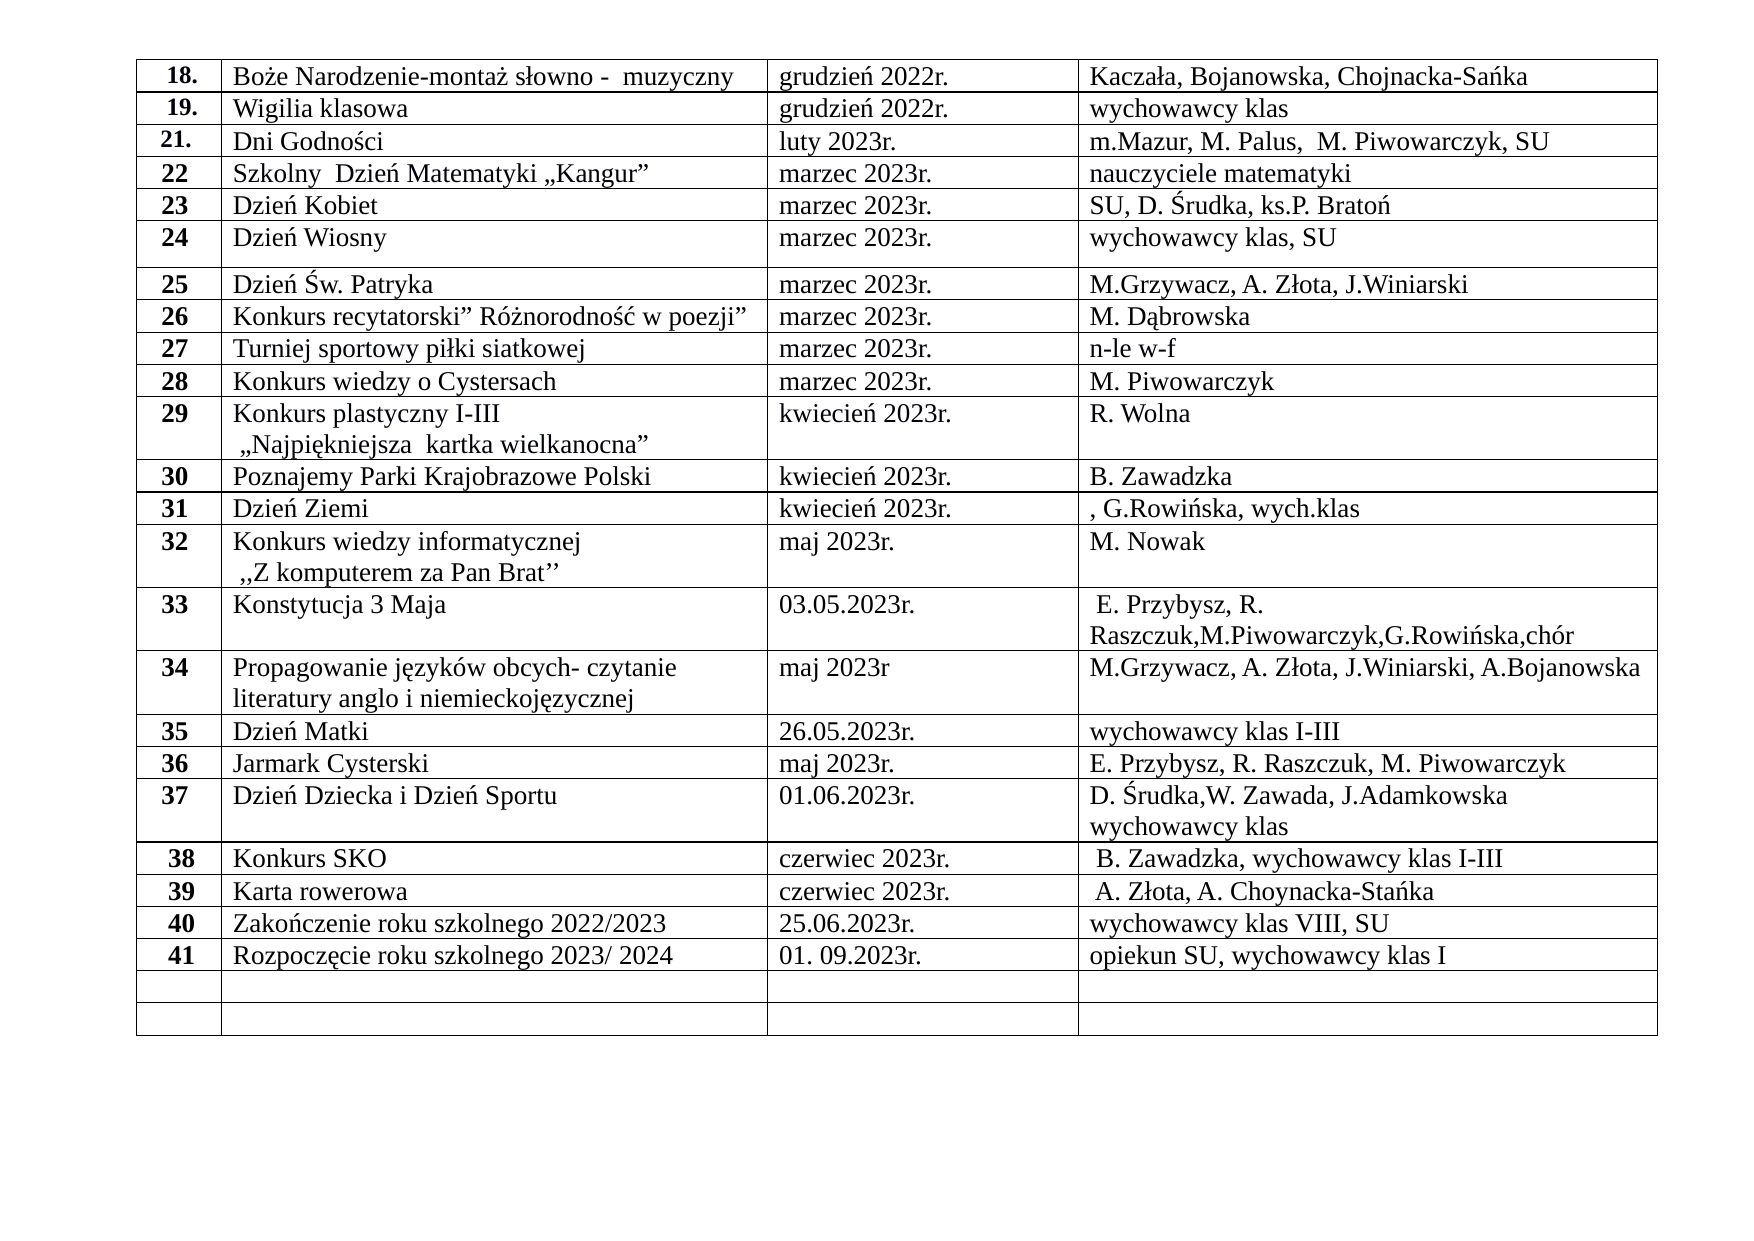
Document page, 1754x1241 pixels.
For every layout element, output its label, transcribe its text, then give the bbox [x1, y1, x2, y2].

table_cell 39 [137, 875, 221, 906]
table_cell M.Grzywacz, A. Złota, J.Winiarski [1079, 268, 1657, 299]
table_cell 29 [137, 397, 221, 459]
table_cell 01.06.2023r. [768, 779, 1078, 841]
table_cell Dzień Wiosny [222, 221, 767, 267]
table_cell 28 [137, 365, 221, 396]
table_cell [768, 1003, 1078, 1034]
table_cell Konstytucja 3 Maja [222, 588, 767, 650]
table_cell Wigilia klasowa [222, 93, 767, 123]
table_cell , G.Rowińska, wych.klas [1079, 493, 1657, 524]
table_cell marzec 2023r. [768, 300, 1078, 332]
table_cell maj 2023r. [768, 525, 1078, 587]
table_cell marzec 2023r. [768, 268, 1078, 299]
table_cell M. Nowak [1079, 525, 1657, 587]
table_cell 03.05.2023r. [768, 588, 1078, 650]
table_cell [137, 971, 221, 1002]
table_cell 40 [137, 907, 221, 938]
table_cell [1079, 1003, 1657, 1034]
table_cell opiekun SU, wychowawcy klas I [1079, 939, 1657, 970]
table_cell SU, D. Śrudka, ks.P. Bratoń [1079, 189, 1657, 220]
table_cell 26.05.2023r. [768, 715, 1078, 746]
table_cell 33 [137, 588, 221, 650]
table_cell M. Dąbrowska [1079, 300, 1657, 332]
table_cell Zakończenie roku szkolnego 2022/2023 [222, 907, 767, 938]
table_cell D. Śrudka,W. Zawada, J.Adamkowska wychowawcy klas [1079, 779, 1657, 841]
table_cell Propagowanie języków obcych- czytanie literatury anglo i niemieckojęzycznej [222, 651, 767, 714]
table_cell 24 [137, 221, 221, 267]
table_cell grudzień 2022r. [768, 60, 1078, 91]
table_cell [222, 1003, 767, 1034]
table_cell 21. [137, 125, 221, 156]
table_cell Szkolny Dzień Matematyki „Kangur” [222, 157, 767, 188]
table_cell 38 [137, 843, 221, 873]
table_cell 34 [137, 651, 221, 714]
table_cell marzec 2023r. [768, 365, 1078, 396]
table_cell [222, 971, 767, 1002]
table_cell czerwiec 2023r. [768, 843, 1078, 873]
table_cell Dzień Św. Patryka [222, 268, 767, 299]
table_cell kwiecień 2023r. [768, 493, 1078, 524]
table_cell wychowawcy klas VIII, SU [1079, 907, 1657, 938]
table_cell Dni Godności [222, 125, 767, 156]
table_cell R. Wolna [1079, 397, 1657, 459]
table_cell B. Zawadzka, wychowawcy klas I-III [1079, 843, 1657, 873]
table_cell marzec 2023r. [768, 157, 1078, 188]
table_cell 36 [137, 747, 221, 778]
table_cell Konkurs wiedzy o Cystersach [222, 365, 767, 396]
table_cell Dzień Kobiet [222, 189, 767, 220]
table_cell wychowawcy klas [1079, 93, 1657, 123]
table_cell wychowawcy klas, SU [1079, 221, 1657, 267]
table_cell [1079, 971, 1657, 1002]
table_cell 27 [137, 333, 221, 364]
table_cell 31 [137, 493, 221, 524]
table_cell Dzień Ziemi [222, 493, 767, 524]
table_cell 41 [137, 939, 221, 970]
table_cell luty 2023r. [768, 125, 1078, 156]
table_cell 30 [137, 460, 221, 491]
table_cell wychowawcy klas I-III [1079, 715, 1657, 746]
table_cell Turniej sportowy piłki siatkowej [222, 333, 767, 364]
table_cell Boże Narodzenie-montaż słowno - muzyczny [222, 60, 767, 91]
table_cell 23 [137, 189, 221, 220]
table_cell Konkurs recytatorski” Różnorodność w poezji” [222, 300, 767, 332]
table_cell E. Przybysz, R. Raszczuk,M.Piwowarczyk,G.Rowińska,chór [1079, 588, 1657, 650]
table_cell 37 [137, 779, 221, 841]
table_cell Rozpoczęcie roku szkolnego 2023/ 2024 [222, 939, 767, 970]
table_cell Karta rowerowa [222, 875, 767, 906]
table_cell E. Przybysz, R. Raszczuk, M. Piwowarczyk [1079, 747, 1657, 778]
table_cell kwiecień 2023r. [768, 460, 1078, 491]
table_cell 25 [137, 268, 221, 299]
table_cell Kaczała, Bojanowska, Chojnacka-Sańka [1079, 60, 1657, 91]
table_cell [137, 1003, 221, 1034]
table_cell B. Zawadzka [1079, 460, 1657, 491]
table_cell n-le w-f [1079, 333, 1657, 364]
table_cell M.Grzywacz, A. Złota, J.Winiarski, A.Bojanowska [1079, 651, 1657, 714]
table_cell 26 [137, 300, 221, 332]
table_cell maj 2023r [768, 651, 1078, 714]
table_cell Poznajemy Parki Krajobrazowe Polski [222, 460, 767, 491]
table_cell marzec 2023r. [768, 221, 1078, 267]
table_cell Konkurs plastyczny I-III „Najpiękniejsza kartka wielkanocna” [222, 397, 767, 459]
table_cell maj 2023r. [768, 747, 1078, 778]
table_cell M. Piwowarczyk [1079, 365, 1657, 396]
table_cell marzec 2023r. [768, 333, 1078, 364]
table_cell A. Złota, A. Choynacka-Stańka [1079, 875, 1657, 906]
table_cell czerwiec 2023r. [768, 875, 1078, 906]
table_cell [768, 971, 1078, 1002]
table_cell kwiecień 2023r. [768, 397, 1078, 459]
table_cell m.Mazur, M. Palus, M. Piwowarczyk, SU [1079, 125, 1657, 156]
table_cell 22 [137, 157, 221, 188]
table_cell 01. 09.2023r. [768, 939, 1078, 970]
table_cell marzec 2023r. [768, 189, 1078, 220]
table_cell 25.06.2023r. [768, 907, 1078, 938]
table_cell grudzień 2022r. [768, 93, 1078, 123]
table_cell Konkurs wiedzy informatycznej ,,Z komputerem za Pan Brat’’ [222, 525, 767, 587]
table_cell 19. [137, 93, 221, 123]
table_cell Dzień Dziecka i Dzień Sportu [222, 779, 767, 841]
table_cell 35 [137, 715, 221, 746]
table_cell Jarmark Cysterski [222, 747, 767, 778]
table_cell 18. [137, 60, 221, 91]
table_cell nauczyciele matematyki [1079, 157, 1657, 188]
table_cell 32 [137, 525, 221, 587]
table_cell Konkurs SKO [222, 843, 767, 873]
table_cell Dzień Matki [222, 715, 767, 746]
